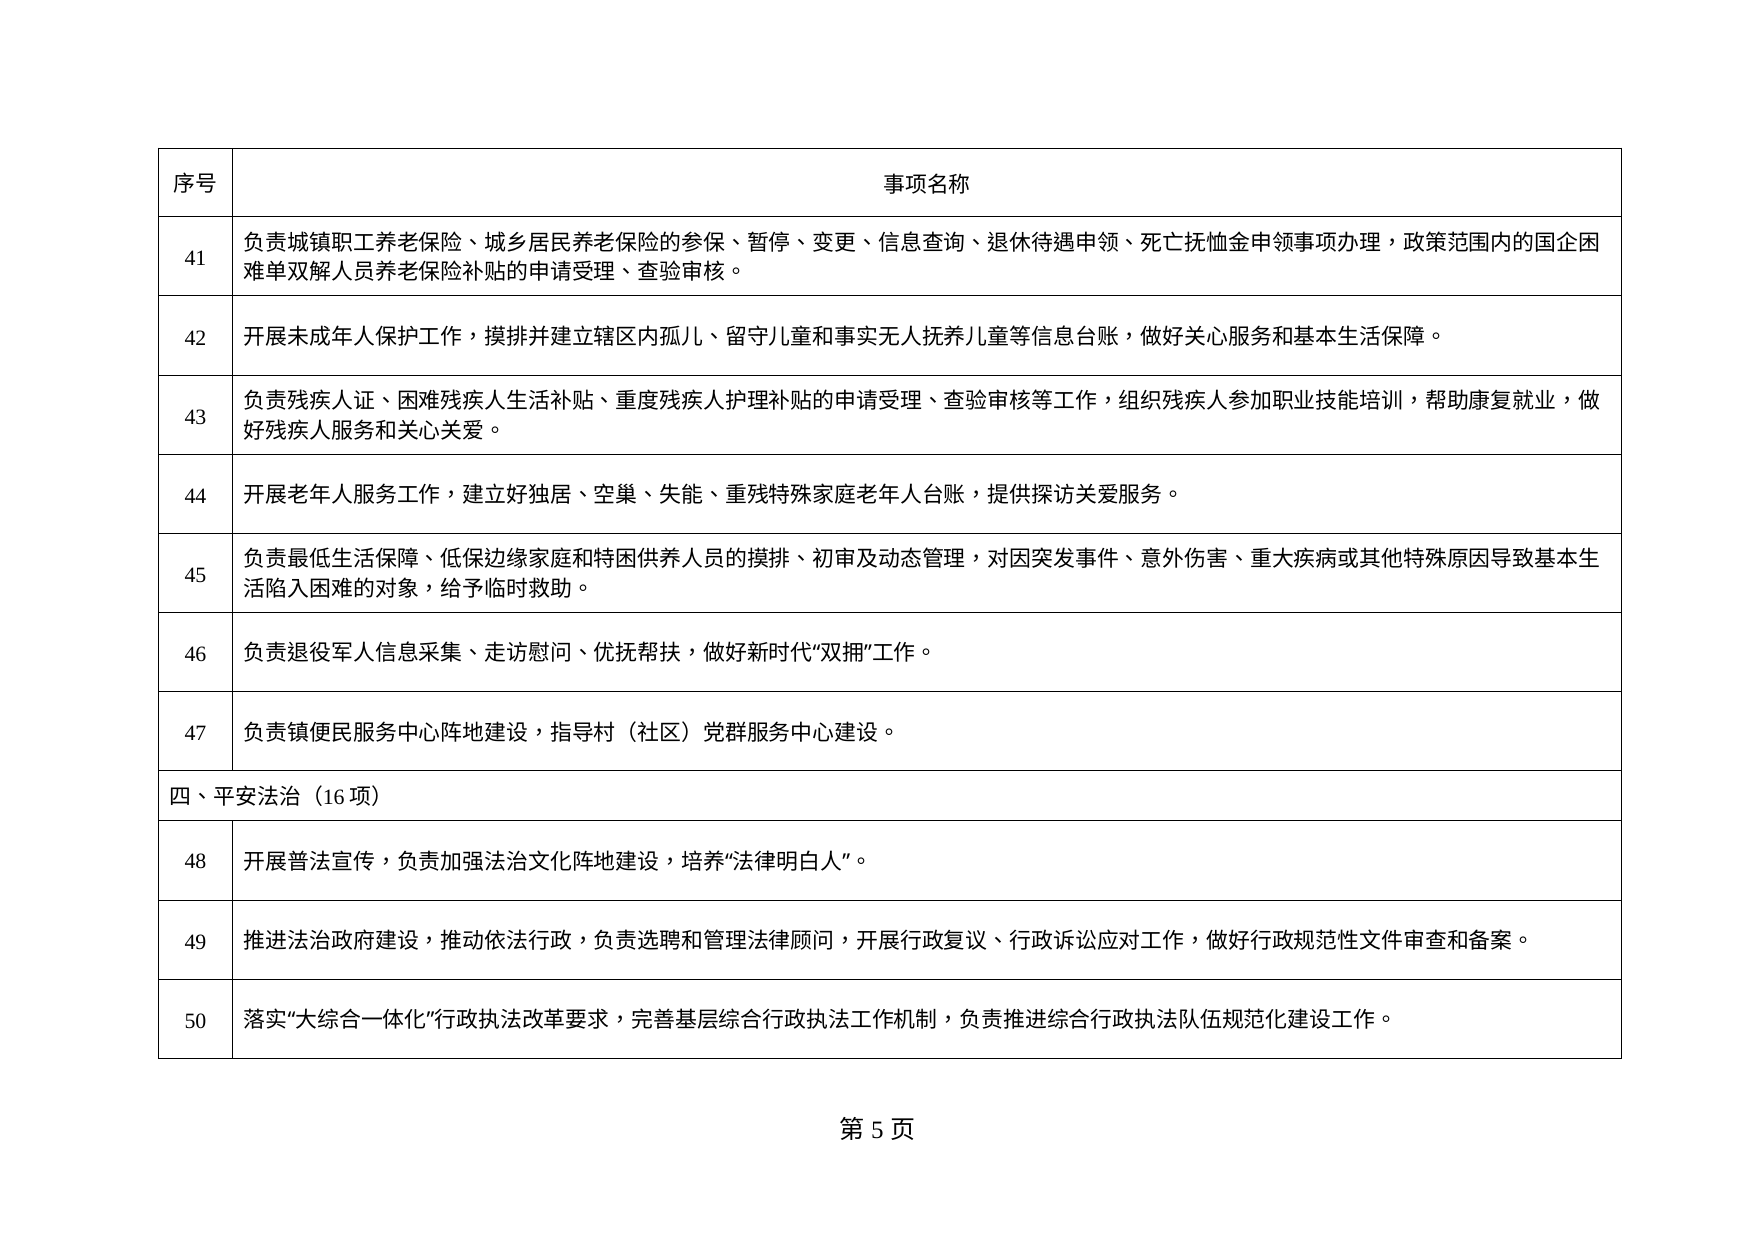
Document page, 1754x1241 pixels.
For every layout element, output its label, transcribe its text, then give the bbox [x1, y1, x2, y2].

table_cell 落实“大综合一体化”行政执法改革要求，完善基层综合行政执法工作机制，负责推进综合行政执法队伍规范化建设工作。 [233, 980, 1621, 1058]
table_cell 推进法治政府建设，推动依法行政，负责选聘和管理法律顾问，开展行政复议、行政诉讼应对工作，做好行政规范性文件审查和备案。 [233, 901, 1621, 979]
table_cell 50 [159, 980, 232, 1058]
table_cell 43 [159, 376, 232, 454]
table_header 事项名称 [233, 149, 1621, 216]
table_cell 47 [159, 692, 232, 770]
table_cell 开展普法宣传，负责加强法治文化阵地建设，培养“法律明白人”。 [233, 821, 1621, 899]
table_cell 负责残疾人证、困难残疾人生活补贴、重度残疾人护理补贴的申请受理、查验审核等工作，组织残疾人参加职业技能培训，帮助康复就业，做好残疾人服务和关心关爱。 [233, 376, 1621, 454]
table_header 序号 [159, 149, 232, 216]
table_cell 44 [159, 455, 232, 533]
table_cell 负责城镇职工养老保险、城乡居民养老保险的参保、暂停、变更、信息查询、退休待遇申领、死亡抚恤金申领事项办理，政策范围内的国企困难单双解人员养老保险补贴的申请受理、查验审核。 [233, 217, 1621, 295]
table_cell 46 [159, 613, 232, 691]
table_cell 开展老年人服务工作，建立好独居、空巢、失能、重残特殊家庭老年人台账，提供探访关爱服务。 [233, 455, 1621, 533]
table_cell 49 [159, 901, 232, 979]
table_cell 负责镇便民服务中心阵地建设，指导村（社区）党群服务中心建设。 [233, 692, 1621, 770]
table_cell 开展未成年人保护工作，摸排并建立辖区内孤儿、留守儿童和事实无人抚养儿童等信息台账，做好关心服务和基本生活保障。 [233, 296, 1621, 374]
table_cell 45 [159, 534, 232, 612]
table_cell 41 [159, 217, 232, 295]
table_cell 负责最低生活保障、低保边缘家庭和特困供养人员的摸排、初审及动态管理，对因突发事件、意外伤害、重大疾病或其他特殊原因导致基本生活陷入困难的对象，给予临时救助。 [233, 534, 1621, 612]
table_cell 48 [159, 821, 232, 899]
table_cell 负责退役军人信息采集、走访慰问、优抚帮扶，做好新时代“双拥”工作。 [233, 613, 1621, 691]
table_cell 42 [159, 296, 232, 374]
table_cell 四、平安法治（16项） [159, 771, 1621, 820]
